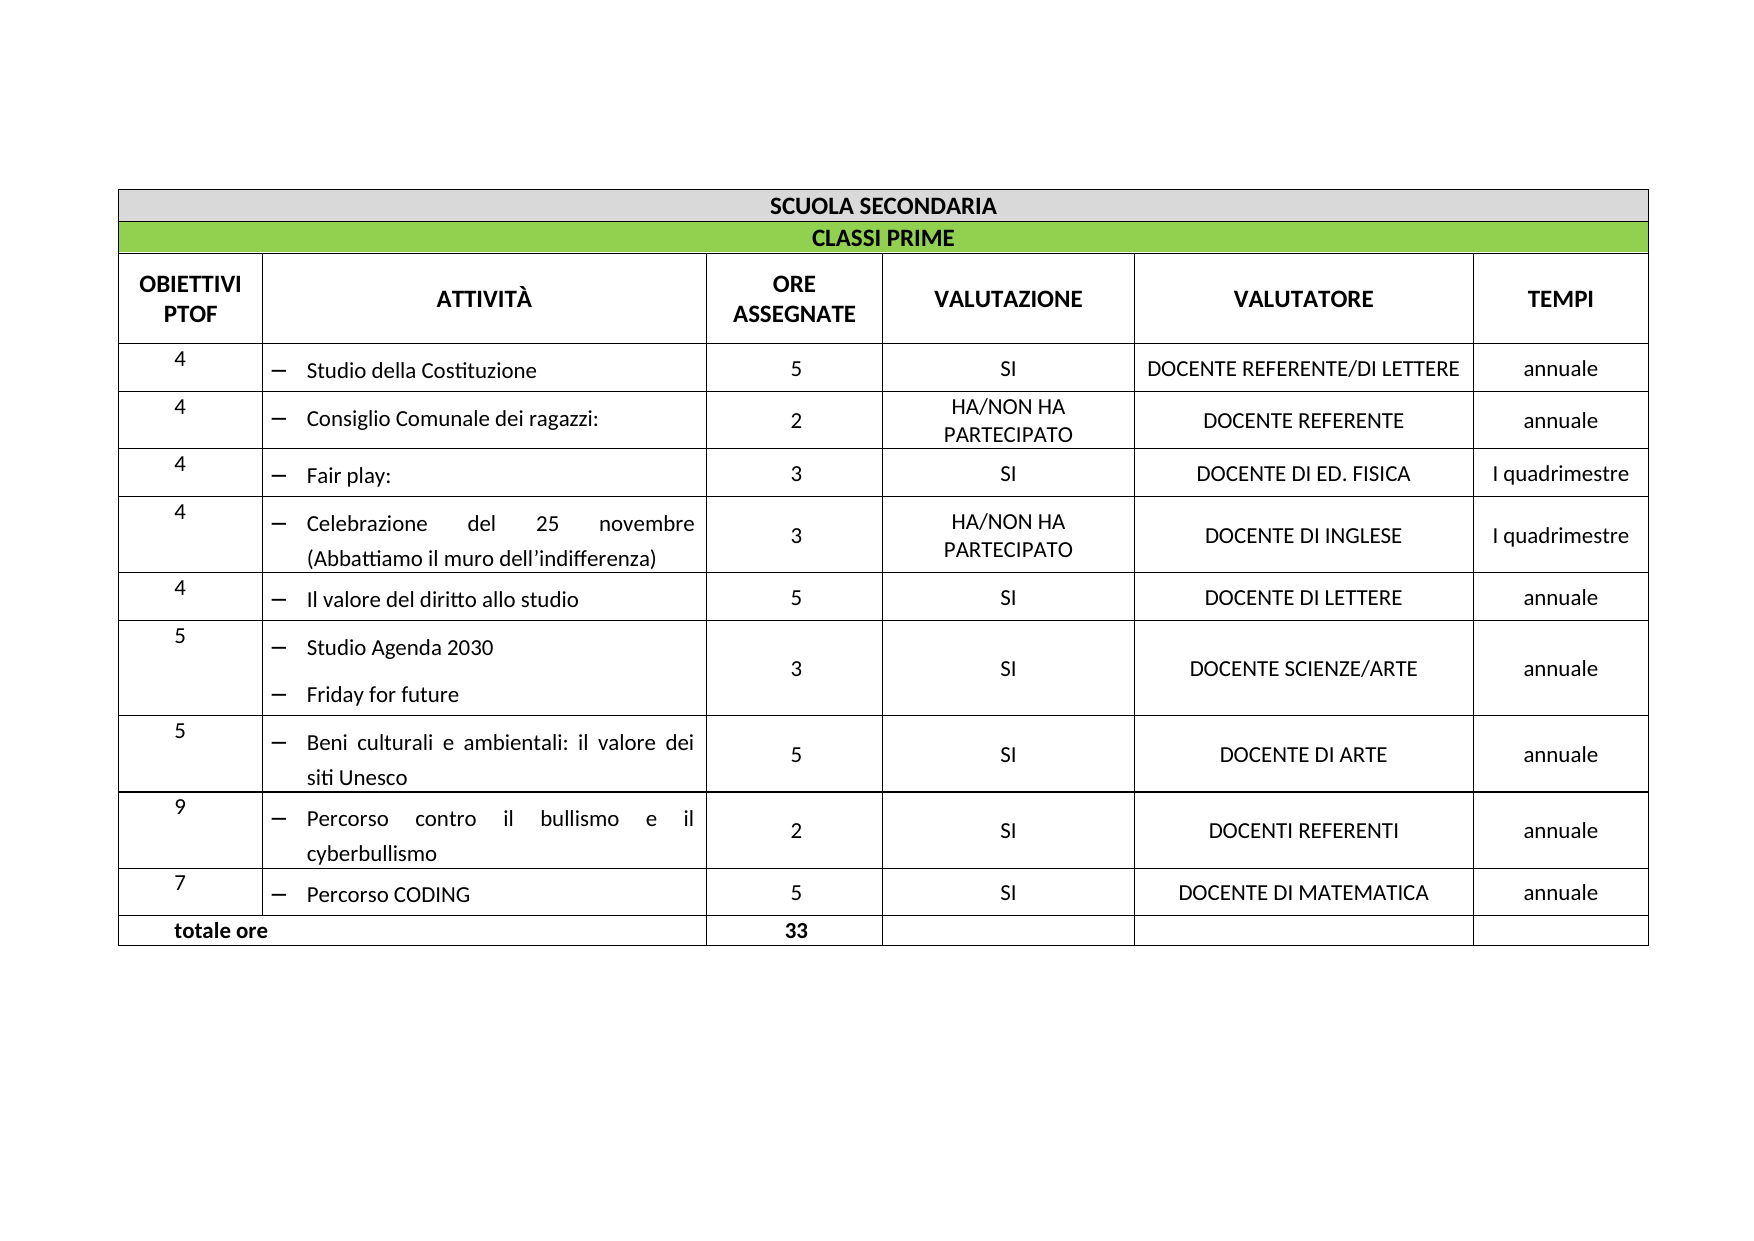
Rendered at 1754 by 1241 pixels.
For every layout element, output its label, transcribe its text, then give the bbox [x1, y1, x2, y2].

table_cell Il valore del diritto allo studio [263, 573, 706, 620]
table_cell SI [883, 621, 1134, 715]
table_cell VALUTAZIONE [883, 254, 1134, 343]
table_cell DOCENTE REFERENTE [1135, 392, 1473, 448]
table_cell 5 [119, 621, 262, 715]
table_cell 5 [707, 573, 882, 620]
table_cell ATTIVITÀ [263, 254, 706, 343]
table_cell 33 [707, 916, 882, 944]
table_cell 5 [119, 716, 262, 791]
table_cell Celebrazione del 25 novembre (Abbattiamo il muro dell’indifferenza) [263, 497, 706, 572]
table_cell 3 [707, 497, 882, 572]
table_cell CLASSI PRIME [119, 222, 1648, 252]
table_cell DOCENTE DI ED. FISICA [1135, 449, 1473, 496]
table_cell Consiglio Comunale dei ragazzi: [263, 392, 706, 448]
table_cell 4 [119, 344, 262, 391]
table_cell annuale [1474, 716, 1648, 791]
table_cell annuale [1474, 344, 1648, 391]
table_cell VALUTATORE [1135, 254, 1473, 343]
table_cell DOCENTE DI INGLESE [1135, 497, 1473, 572]
table_cell [1135, 916, 1473, 944]
table_cell Studio Agenda 2030 Friday for future [263, 621, 706, 715]
table_cell 2 [707, 392, 882, 448]
table_cell 5 [707, 344, 882, 391]
table_cell 7 [119, 869, 262, 915]
table_cell [1474, 916, 1648, 944]
table_cell SI [883, 869, 1134, 915]
table_cell annuale [1474, 621, 1648, 715]
table_cell OBIETTIVI PTOF [119, 254, 262, 343]
table_cell [883, 916, 1134, 944]
table_cell Percorso contro il bullismo e il cyberbullismo [263, 793, 706, 867]
table_cell SI [883, 344, 1134, 391]
table_cell 2 [707, 793, 882, 867]
table_cell DOCENTE DI MATEMATICA [1135, 869, 1473, 915]
table_cell HA/NON HA PARTECIPATO [883, 497, 1134, 572]
table_cell Beni culturali e ambientali: il valore dei siti Unesco [263, 716, 706, 791]
table_cell DOCENTE DI LETTERE [1135, 573, 1473, 620]
table_cell 9 [119, 793, 262, 867]
table_cell ORE ASSEGNATE [707, 254, 882, 343]
table_cell annuale [1474, 392, 1648, 448]
table_cell HA/NON HA PARTECIPATO [883, 392, 1134, 448]
table_cell DOCENTE SCIENZE/ARTE [1135, 621, 1473, 715]
table_cell 4 [119, 392, 262, 448]
table_cell 3 [707, 449, 882, 496]
table_cell annuale [1474, 573, 1648, 620]
table_cell Fair play: [263, 449, 706, 496]
table_cell 4 [119, 497, 262, 572]
table_cell I quadrimestre [1474, 497, 1648, 572]
table_cell totale ore [119, 916, 706, 944]
table_cell DOCENTE REFERENTE/DI LETTERE [1135, 344, 1473, 391]
table_cell SI [883, 793, 1134, 867]
table_cell 3 [707, 621, 882, 715]
table_cell annuale [1474, 869, 1648, 915]
table_cell SI [883, 449, 1134, 496]
table_cell 4 [119, 573, 262, 620]
table_cell Studio della Costituzione [263, 344, 706, 391]
table_cell SI [883, 716, 1134, 791]
table_cell I quadrimestre [1474, 449, 1648, 496]
table_cell annuale [1474, 793, 1648, 867]
table_cell Percorso CODING [263, 869, 706, 915]
table_cell DOCENTI REFERENTI [1135, 793, 1473, 867]
table_cell TEMPI [1474, 254, 1648, 343]
table_cell 4 [119, 449, 262, 496]
table_cell 5 [707, 716, 882, 791]
table_cell SI [883, 573, 1134, 620]
table_cell DOCENTE DI ARTE [1135, 716, 1473, 791]
table_header SCUOLA SECONDARIA [119, 190, 1648, 221]
table_cell 5 [707, 869, 882, 915]
